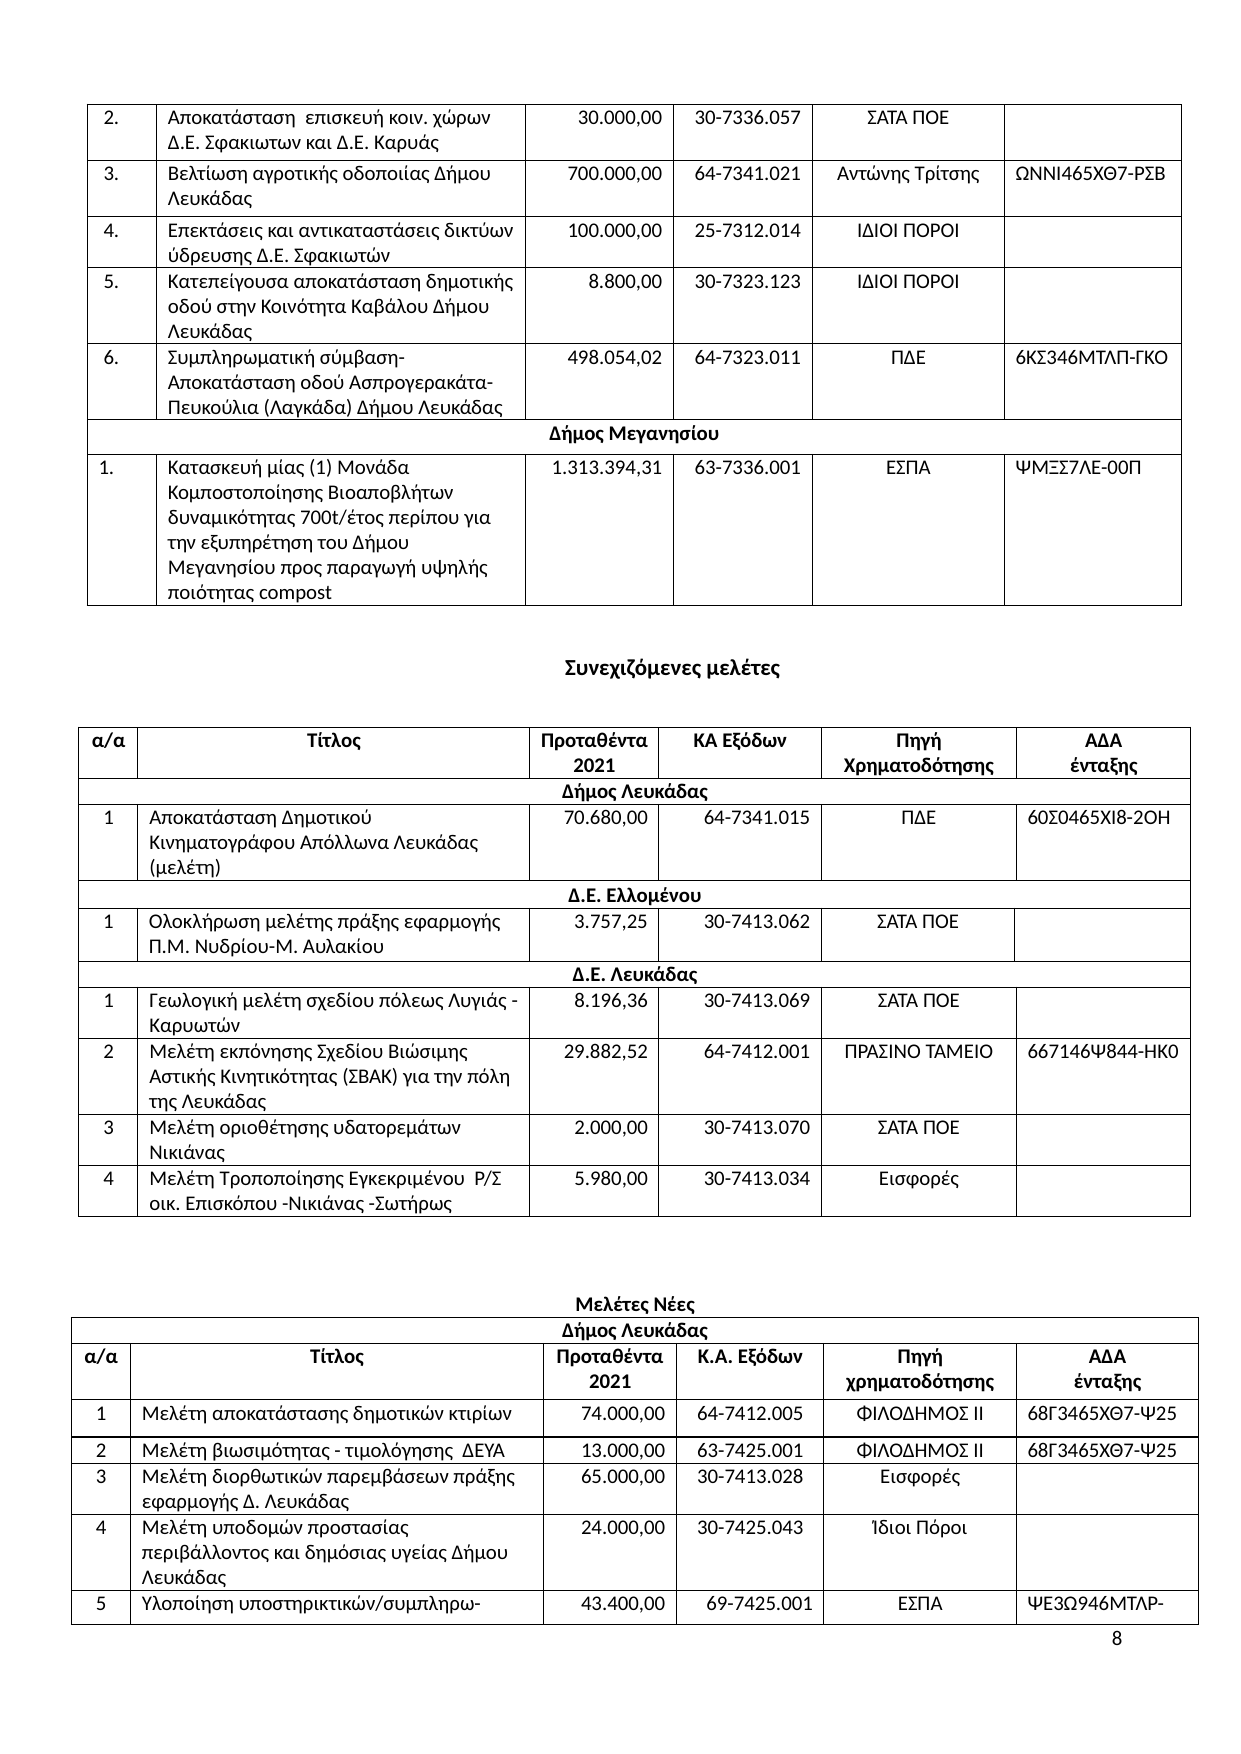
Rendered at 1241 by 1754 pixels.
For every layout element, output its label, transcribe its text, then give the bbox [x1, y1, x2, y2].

table_cell 2 [72, 1438, 130, 1462]
table_cell Κ.Α. Εξόδων [677, 1344, 823, 1399]
table_cell ΠΔΕ [822, 805, 1016, 880]
table_cell 30-7413.070 [659, 1115, 821, 1165]
table_header ΚΑ Εξόδων [659, 728, 821, 778]
table_cell 5.980,00 [530, 1166, 658, 1216]
table_cell 30-7413.062 [659, 909, 821, 961]
table_cell ΣΑΤΑ ΠΟΕ [822, 909, 1014, 961]
table_cell [1017, 1115, 1190, 1165]
table_cell Γεωλογική μελέτη σχεδίου πόλεως Λυγιάς - Καρυωτών [138, 988, 529, 1038]
table_cell 4 [72, 1515, 130, 1589]
table_cell ΣΑΤΑ ΠΟΕ [822, 1115, 1016, 1165]
table_cell 4 [79, 1166, 137, 1216]
table_cell 3 [72, 1464, 130, 1513]
table_cell 68Γ3465ΧΘ7-Ψ25 [1017, 1438, 1198, 1462]
table_cell ΩΝΝΙ465ΧΘ7-ΡΣΒ [1005, 161, 1181, 216]
table_cell [1005, 268, 1181, 343]
table_cell 1. [88, 455, 156, 605]
table_cell ΨΜΞΣ7ΛΕ-00Π [1005, 455, 1181, 605]
table_cell ΦΙΛΟΔΗΜΟΣ ΙΙ [824, 1400, 1016, 1436]
table_cell Μελέτη αποκατάστασης δημοτικών κτιρίων [131, 1400, 543, 1436]
table_cell 498.054,02 [526, 344, 673, 419]
table_cell 700.000,00 [526, 161, 673, 216]
table_cell ΣΑΤΑ ΠΟΕ [822, 988, 1016, 1038]
table_cell ΠΡΑΣΙΝΟ ΤΑΜΕΙΟ [822, 1039, 1016, 1114]
table_cell Μελέτη Τροποποίησης Εγκεκριμένου Ρ/Σ οικ. Επισκόπου -Νικιάνας -Σωτήρως [138, 1166, 529, 1216]
table_header Tίτλος [138, 728, 529, 778]
table_cell 2.000,00 [530, 1115, 658, 1165]
table_cell Μελέτη υποδομών προστασίας περιβάλλοντος και δημόσιας υγείας Δήμου Λευκάδας [131, 1515, 543, 1589]
table_cell 63-7425.001 [677, 1438, 823, 1462]
table_cell 1.313.394,31 [526, 455, 673, 605]
table_cell [1017, 1515, 1198, 1589]
table_cell 30-7413.069 [659, 988, 821, 1038]
table_cell 1 [79, 988, 137, 1038]
table_cell Βελτίωση αγροτικής οδοποιίας Δήμου Λευκάδας [157, 161, 525, 216]
table_cell Δήμος Λευκάδας [79, 779, 1190, 804]
table_cell Εισφορές [824, 1464, 1016, 1513]
table_header Πηγή Χρηματοδότησης [822, 728, 1016, 778]
table_cell [88, 268, 156, 343]
table_header Δήμος Λευκάδας [72, 1318, 1198, 1343]
table_cell Επεκτάσεις και αντικαταστάσεις δικτύων ύδρευσης Δ.Ε. Σφακιωτών [157, 217, 525, 267]
table_cell 64-7323.011 [674, 344, 812, 419]
table_cell Πηγή χρηματοδότησης [824, 1344, 1016, 1399]
table_cell 24.000,00 [544, 1515, 676, 1589]
table_cell [1005, 105, 1181, 160]
table_cell Δήμος Μεγανησίου [88, 420, 1181, 454]
table_cell Αποκατάσταση επισκευή κοιν. χώρων Δ.Ε. Σφακιωτων και Δ.Ε. Καρυάς [157, 105, 525, 160]
table_cell 3 [79, 1115, 137, 1165]
table_cell 63-7336.001 [674, 455, 812, 605]
table_cell 30-7323.123 [674, 268, 812, 343]
table_cell Δ.Ε. Λευκάδας [79, 962, 1190, 987]
table_cell 70.680,00 [530, 805, 658, 880]
table_cell 30-7413.028 [677, 1464, 823, 1513]
table_cell 74.000,00 [544, 1400, 676, 1436]
table_cell 8.800,00 [526, 268, 673, 343]
table_cell 2 [79, 1039, 137, 1114]
table_cell 30-7413.034 [659, 1166, 821, 1216]
table_cell 100.000,00 [526, 217, 673, 267]
table_header α/α [79, 728, 137, 778]
table_cell [88, 105, 156, 160]
table_cell 30-7425.043 [677, 1515, 823, 1589]
table_cell 8.196,36 [530, 988, 658, 1038]
table_cell ΣΑΤΑ ΠΟΕ [813, 105, 1004, 160]
table_cell 64-7341.021 [674, 161, 812, 216]
table_cell Προταθέντα 2021 [544, 1344, 676, 1399]
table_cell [131, 1591, 543, 1624]
list Συνεχιζόμενες μελέτες [223, 656, 1122, 681]
table_cell 60Σ0465ΧΙ8-2ΟΗ [1017, 805, 1190, 880]
table_cell ΙΔΙΟΙ ΠΟΡΟΙ [813, 268, 1004, 343]
table_cell Δ.Ε. Ελλομένου [79, 881, 1190, 907]
table_cell ΦΙΛΟΔΗΜΟΣ ΙΙ [824, 1438, 1016, 1462]
table_cell [88, 161, 156, 216]
table_cell 64-7412.001 [659, 1039, 821, 1114]
table_cell [1005, 217, 1181, 267]
text Μελέτες Νέες [148, 1292, 1122, 1317]
table_cell Ίδιοι Πόροι [824, 1515, 1016, 1589]
table_cell Μελέτη οριοθέτησης υδατορεμάτων Νικιάνας [138, 1115, 529, 1165]
table_cell 667146Ψ844-ΗΚ0 [1017, 1039, 1190, 1114]
table_cell 1 [72, 1400, 130, 1436]
table_cell 13.000,00 [544, 1438, 676, 1462]
table_cell 68Γ3465ΧΘ7-Ψ25 [1017, 1400, 1198, 1436]
table_cell [1017, 988, 1190, 1038]
table_header Προταθέντα 2021 [530, 728, 658, 778]
table_cell Κατασκευή μίας (1) Μονάδα Κομποστοποίησης Βιοαποβλήτων δυναμικότητας 700t/έτος περίπου για την εξυπηρέτηση του Δήμου Μεγανησίου προς παραγωγή υψηλής ποιότητας compost [157, 455, 525, 605]
table_cell ΕΣΠΑ [813, 455, 1004, 605]
table_cell Μελέτη εκπόνησης Σχεδίου Βιώσιμης Αστικής Κινητικότητας (ΣΒΑΚ) για την πόλη της Λευκάδας [138, 1039, 529, 1114]
table_cell ΕΣΠΑ [824, 1591, 1016, 1624]
table_cell 5 [72, 1591, 130, 1624]
table_cell 25-7312.014 [674, 217, 812, 267]
table_cell Εισφορές [822, 1166, 1016, 1216]
table_cell [88, 217, 156, 267]
table_cell α/α [72, 1344, 130, 1399]
table_cell 30.000,00 [526, 105, 673, 160]
table_cell Ολοκλήρωση μελέτης πράξης εφαρμογής Π.Μ. Νυδρίου-Μ. Αυλακίου [138, 909, 529, 961]
table_cell [1017, 1464, 1198, 1513]
table_cell 43.400,00 [544, 1591, 676, 1624]
table_cell 64-7412.005 [677, 1400, 823, 1436]
table_cell ΠΔΕ [813, 344, 1004, 419]
table_cell 1 [79, 909, 137, 961]
table_cell [1017, 1166, 1190, 1216]
table_cell Κατεπείγουσα αποκατάσταση δημοτικής οδού στην Κοινότητα Καβάλου Δήμου Λευκάδας [157, 268, 525, 343]
table_cell 1 [79, 805, 137, 880]
table_cell Αντώνης Τρίτσης [813, 161, 1004, 216]
table_cell Τίτλος [131, 1344, 543, 1399]
table_cell ΨΕ3Ω946ΜΤΛΡ-71Θ [1017, 1591, 1198, 1624]
table_cell ΑΔΑ ένταξης [1017, 1344, 1198, 1399]
table_cell [1015, 909, 1190, 961]
table_cell 6ΚΣ346ΜΤΛΠ-ΓΚΟ [1005, 344, 1181, 419]
table_cell 64-7341.015 [659, 805, 821, 880]
table_header ΑΔΑ ένταξης [1017, 728, 1190, 778]
table_cell 65.000,00 [544, 1464, 676, 1513]
table_cell Μελέτη διορθωτικών παρεμβάσεων πράξης εφαρμογής Δ. Λευκάδας [131, 1464, 543, 1513]
table_cell ΙΔΙΟΙ ΠΟΡΟΙ [813, 217, 1004, 267]
table_cell [88, 344, 156, 419]
table_cell 30-7336.057 [674, 105, 812, 160]
table_cell 3.757,25 [530, 909, 658, 961]
table_cell 69-7425.001 [677, 1591, 823, 1624]
table_cell Συμπληρωματική σύμβαση-Αποκατάσταση οδού Ασπρογερακάτα-Πευκούλια (Λαγκάδα) Δήμου Λευκάδας [157, 344, 525, 419]
table_cell Μελέτη βιωσιμότητας - τιμολόγησης ΔΕΥΑ [131, 1438, 543, 1462]
table_cell 29.882,52 [530, 1039, 658, 1114]
table_cell Αποκατάσταση Δημοτικού Κινηματογράφου Απόλλωνα Λευκάδας (μελέτη) [138, 805, 529, 880]
